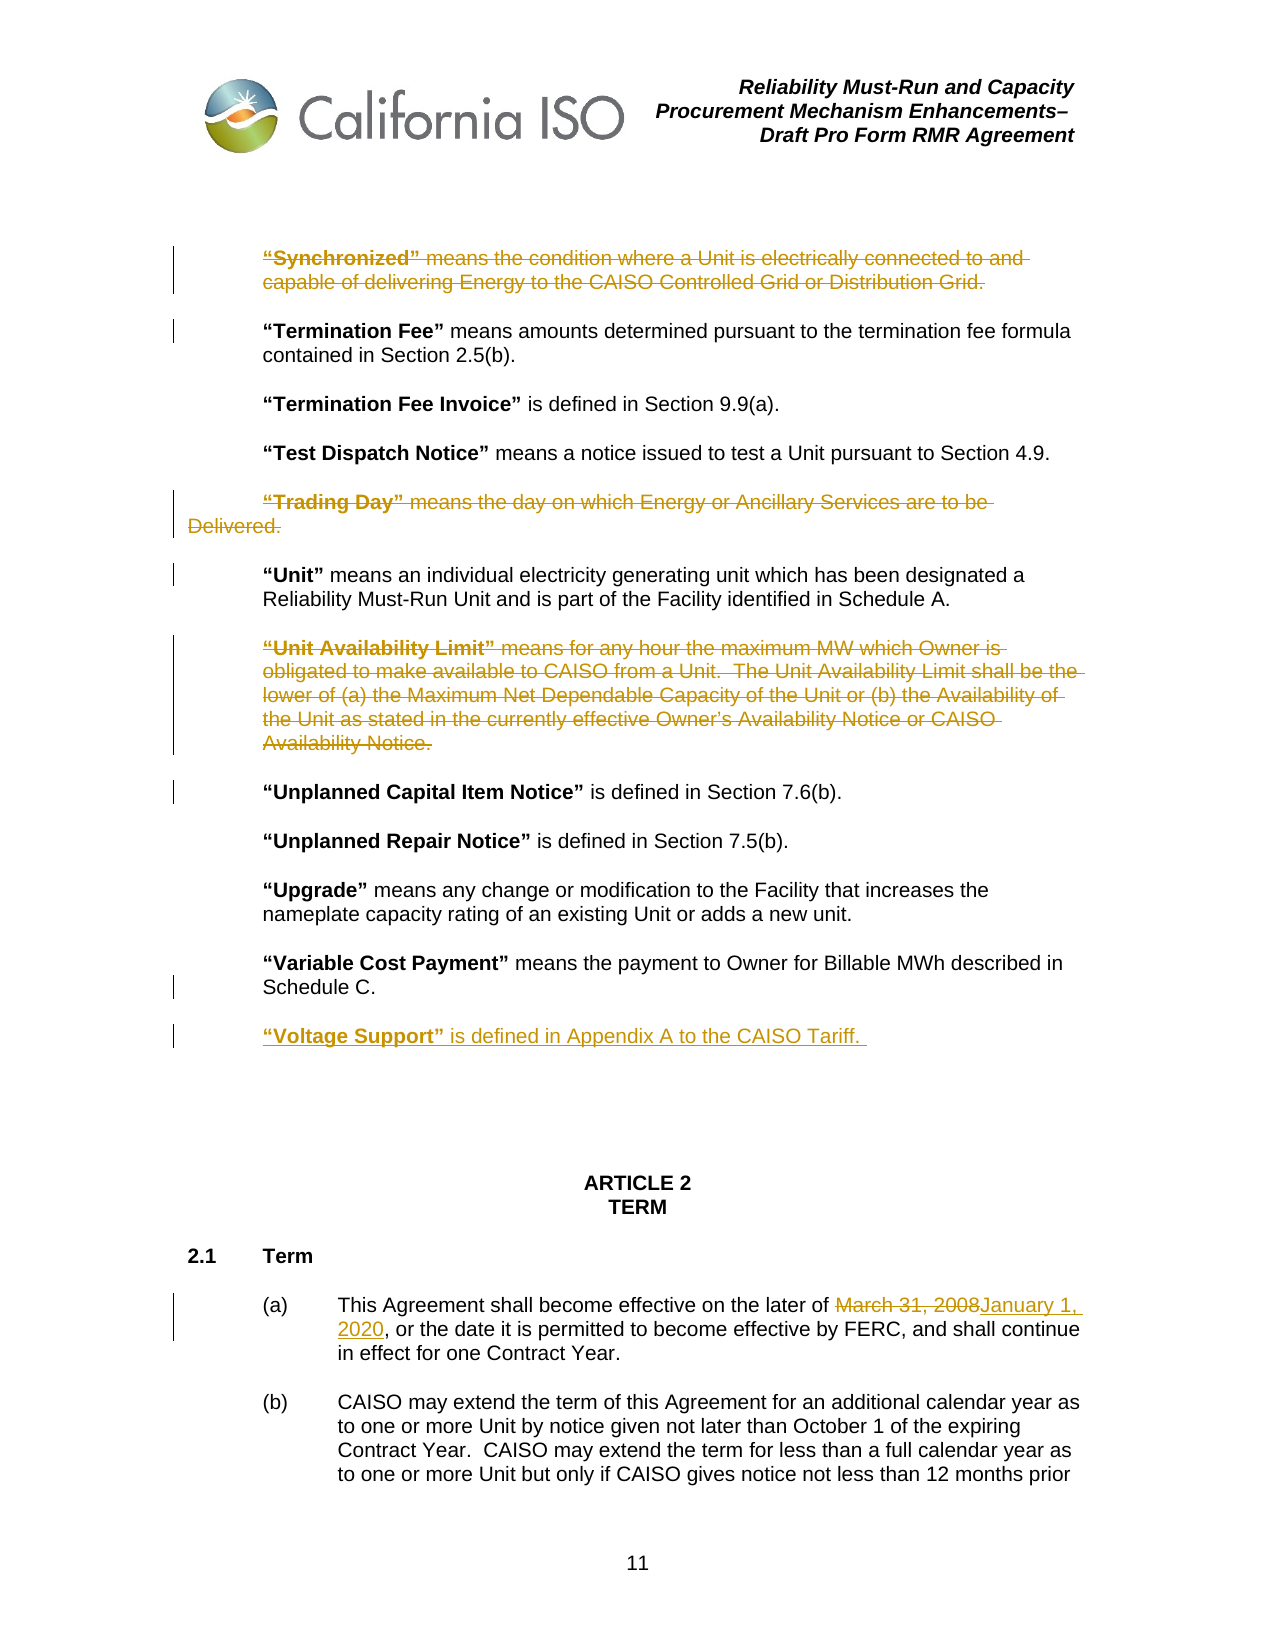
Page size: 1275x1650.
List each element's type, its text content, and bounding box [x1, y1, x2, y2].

text “Variable Cost Payment” means the payment to Owner for Billable MWh described in Schedule C. [262, 951, 1087, 999]
text (a) This Agreement shall become effective on the later of , or the date it is permitted to become effective by FERC, and shall continue in effect for one Contract Year. [262, 1293, 1087, 1364]
text “Unit” means an individual electricity generating unit which has been designated a Reliability Must-Run Unit and is part of the Facility identified in Schedule A. [262, 562, 1087, 610]
text 2.1 Term [187, 1244, 1087, 1268]
text “Unplanned Capital Item Notice” is defined in Section 7.6(b). [187, 780, 1087, 804]
text TERM [187, 1195, 1087, 1219]
text “Upgrade” means any change or modification to the Facility that increases the nameplate capacity rating of an existing Unit or adds a new unit. [262, 878, 1087, 926]
text ARTICLE 2 [187, 1171, 1087, 1195]
picture [198, 75, 628, 156]
text “Test Dispatch Notice” means a notice issued to test a Unit pursuant to Section 4.9. [187, 441, 1087, 464]
text “Termination Fee” means amounts determined pursuant to the termination fee formula contained in Section 2.5(b). [262, 319, 1087, 367]
text “Unplanned Repair Notice” is defined in Section 7.5(b). [187, 829, 1087, 853]
text “Termination Fee Invoice” is defined in Section 9.9(a). [187, 392, 1087, 416]
